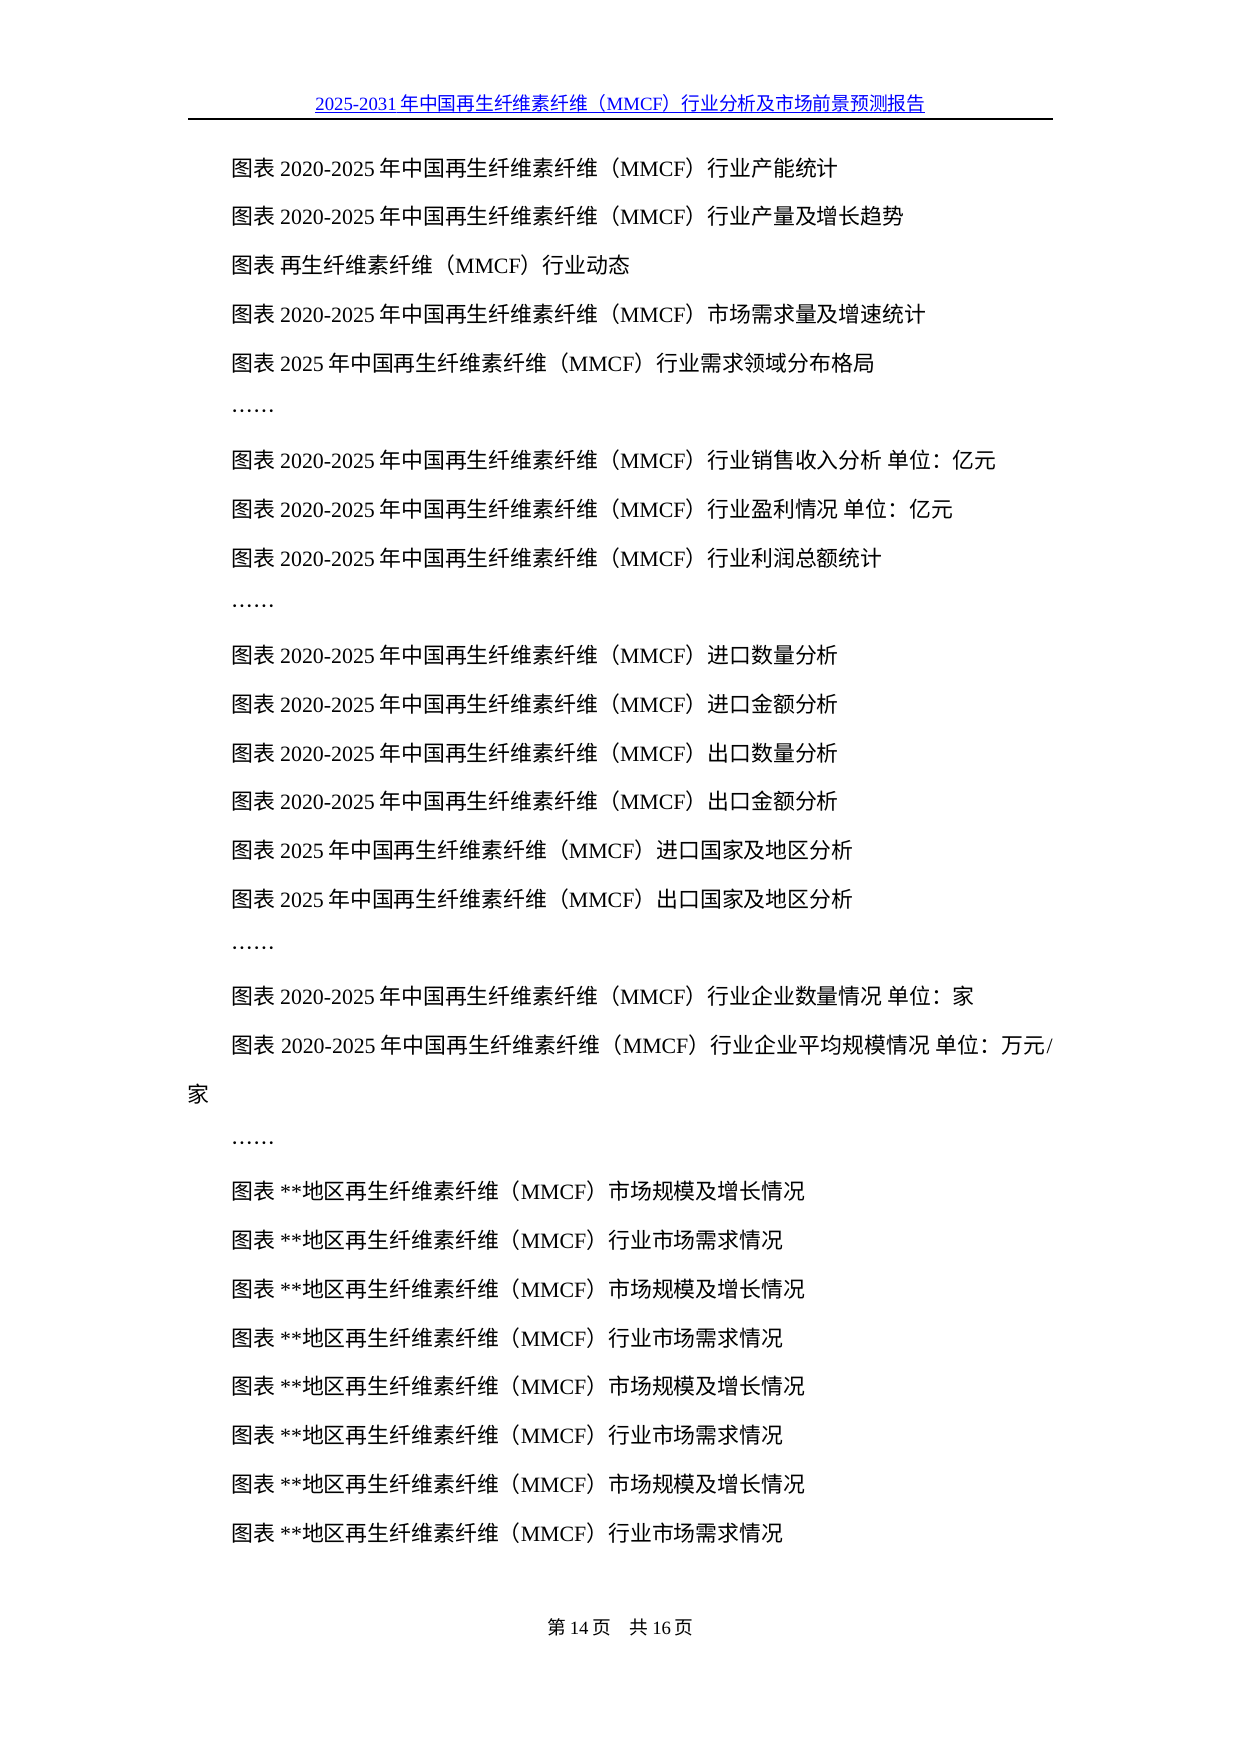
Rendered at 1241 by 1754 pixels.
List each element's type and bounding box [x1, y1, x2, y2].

text [187, 150, 1053, 1548]
